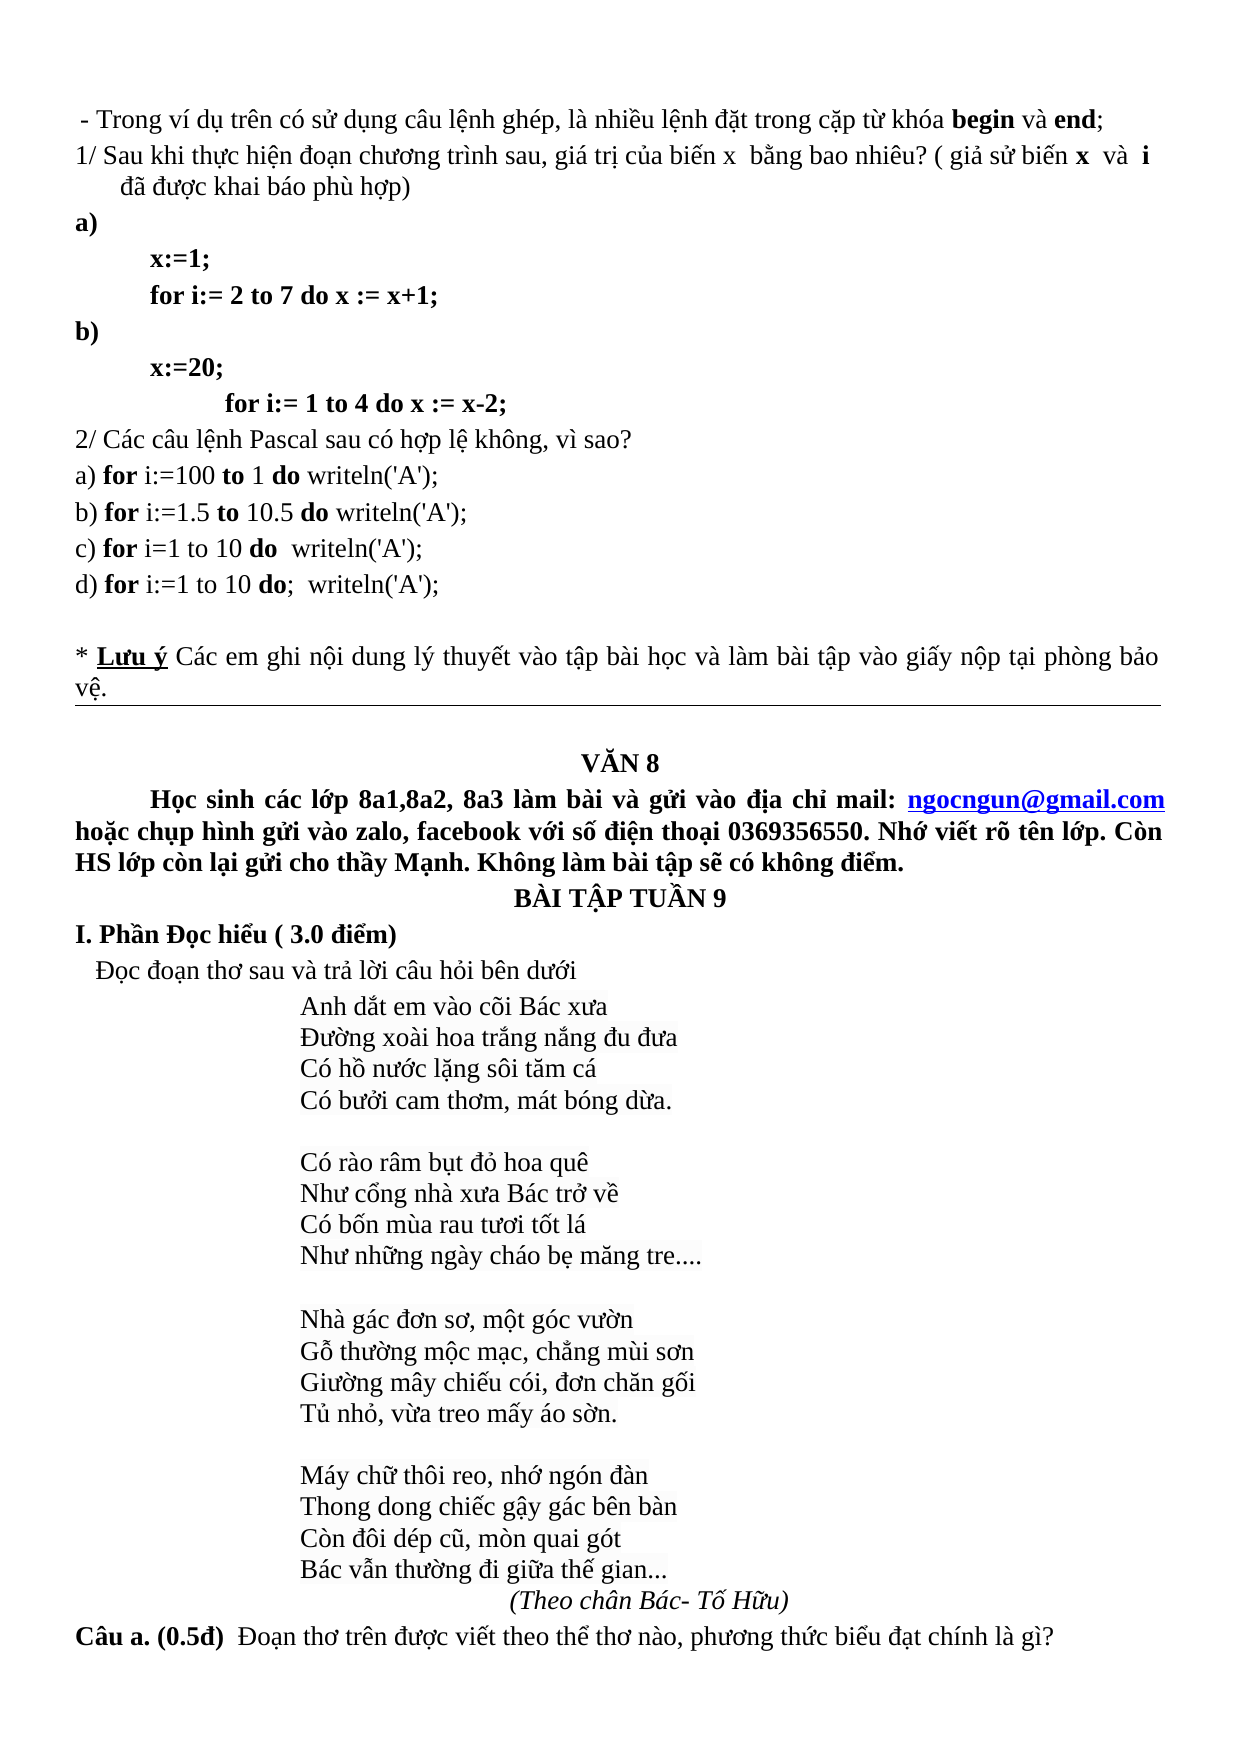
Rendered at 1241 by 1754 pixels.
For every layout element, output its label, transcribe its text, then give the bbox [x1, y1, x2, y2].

text for i:= 2 to 7 do x := x+1; [75, 279, 1165, 310]
text - Trong ví dụ trên có sử dụng câu lệnh ghép, là nhiều lệnh đặt trong cặp từ khóa begin và end; [80, 103, 1160, 134]
text 1/ Sau khi thực hiện đoạn chương trình sau, giá trị của biến x bằng bao nhiêu? ( giả sử biến x và i đã được khai báo phù hợp) [75, 139, 1165, 201]
text BÀI TẬP TUẦN 9 [75, 882, 1165, 913]
text Nhà gác đơn sơ, một góc vườn Gỗ thường mộc mạc, chẳng mùi sơn Giường mây chiếu cói, đơn chăn gối Tủ nhỏ, vừa treo mấy áo sờn. Máy chữ thôi reo, nhớ ngón đàn Thong dong chiếc gậy gác bên bàn Còn đôi dép cũ, mòn quai gót Bác vẫn thường đi giữa thế gian... (Theo chân Bác- Tố Hữu) [300, 1304, 1165, 1615]
text for i:= 1 to 4 do x := x-2; [75, 387, 1165, 418]
text Câu a. (0.5đ) Đoạn thơ trên được viết theo thể thơ nào, phương thức biểu đạt chính là gì? [75, 1620, 1165, 1651]
text a) [75, 206, 1165, 238]
text x:=1; [75, 243, 1165, 274]
text c) for i=1 to 10 do writeln('A'); [75, 532, 1165, 563]
text d) for i:=1 to 10 do; writeln('A'); [75, 568, 1165, 599]
text * Lưu ý Các em ghi nội dung lý thuyết vào tập bài học và làm bài tập vào giấy nộp tại phòng bảo vệ. [75, 640, 1161, 705]
text Anh dắt em vào cõi Bác xưa Đường xoài hoa trắng nắng đu đưa Có hồ nước lặng sôi tăm cá Có bưởi cam thơm, mát bóng dừa. Có rào râm bụt đỏ hoa quê Như cổng nhà xưa Bác trở về Có bốn mùa rau tươi tốt lá Như những ngày cháo bẹ măng tre.... [300, 990, 1165, 1299]
text x:=20; [75, 351, 1165, 382]
text b) [75, 315, 1165, 346]
text a) for i:=100 to 1 do writeln('A'); [75, 459, 1165, 491]
text Học sinh các lớp 8a1,8a2, 8a3 làm bài và gửi vào địa chỉ mail: ngocngun@gmail.com hoặc chụp hình gửi vào zalo, facebook với số điện thoại 0369356550. Nhớ viết rõ tên lớp. Còn HS lớp còn lại gửi cho thầy Mạnh. Không làm bài tập sẽ có không điểm. [75, 783, 1165, 877]
text VĂN 8 [75, 747, 1165, 778]
text 2/ Các câu lệnh Pascal sau có hợp lệ không, vì sao? [75, 423, 1165, 454]
text b) for i:=1.5 to 10.5 do writeln('A'); [75, 496, 1165, 527]
text Đọc đoạn thơ sau và trả lời câu hỏi bên dưới [75, 954, 1165, 985]
text I. Phần Đọc hiểu ( 3.0 điểm) [75, 918, 1165, 949]
